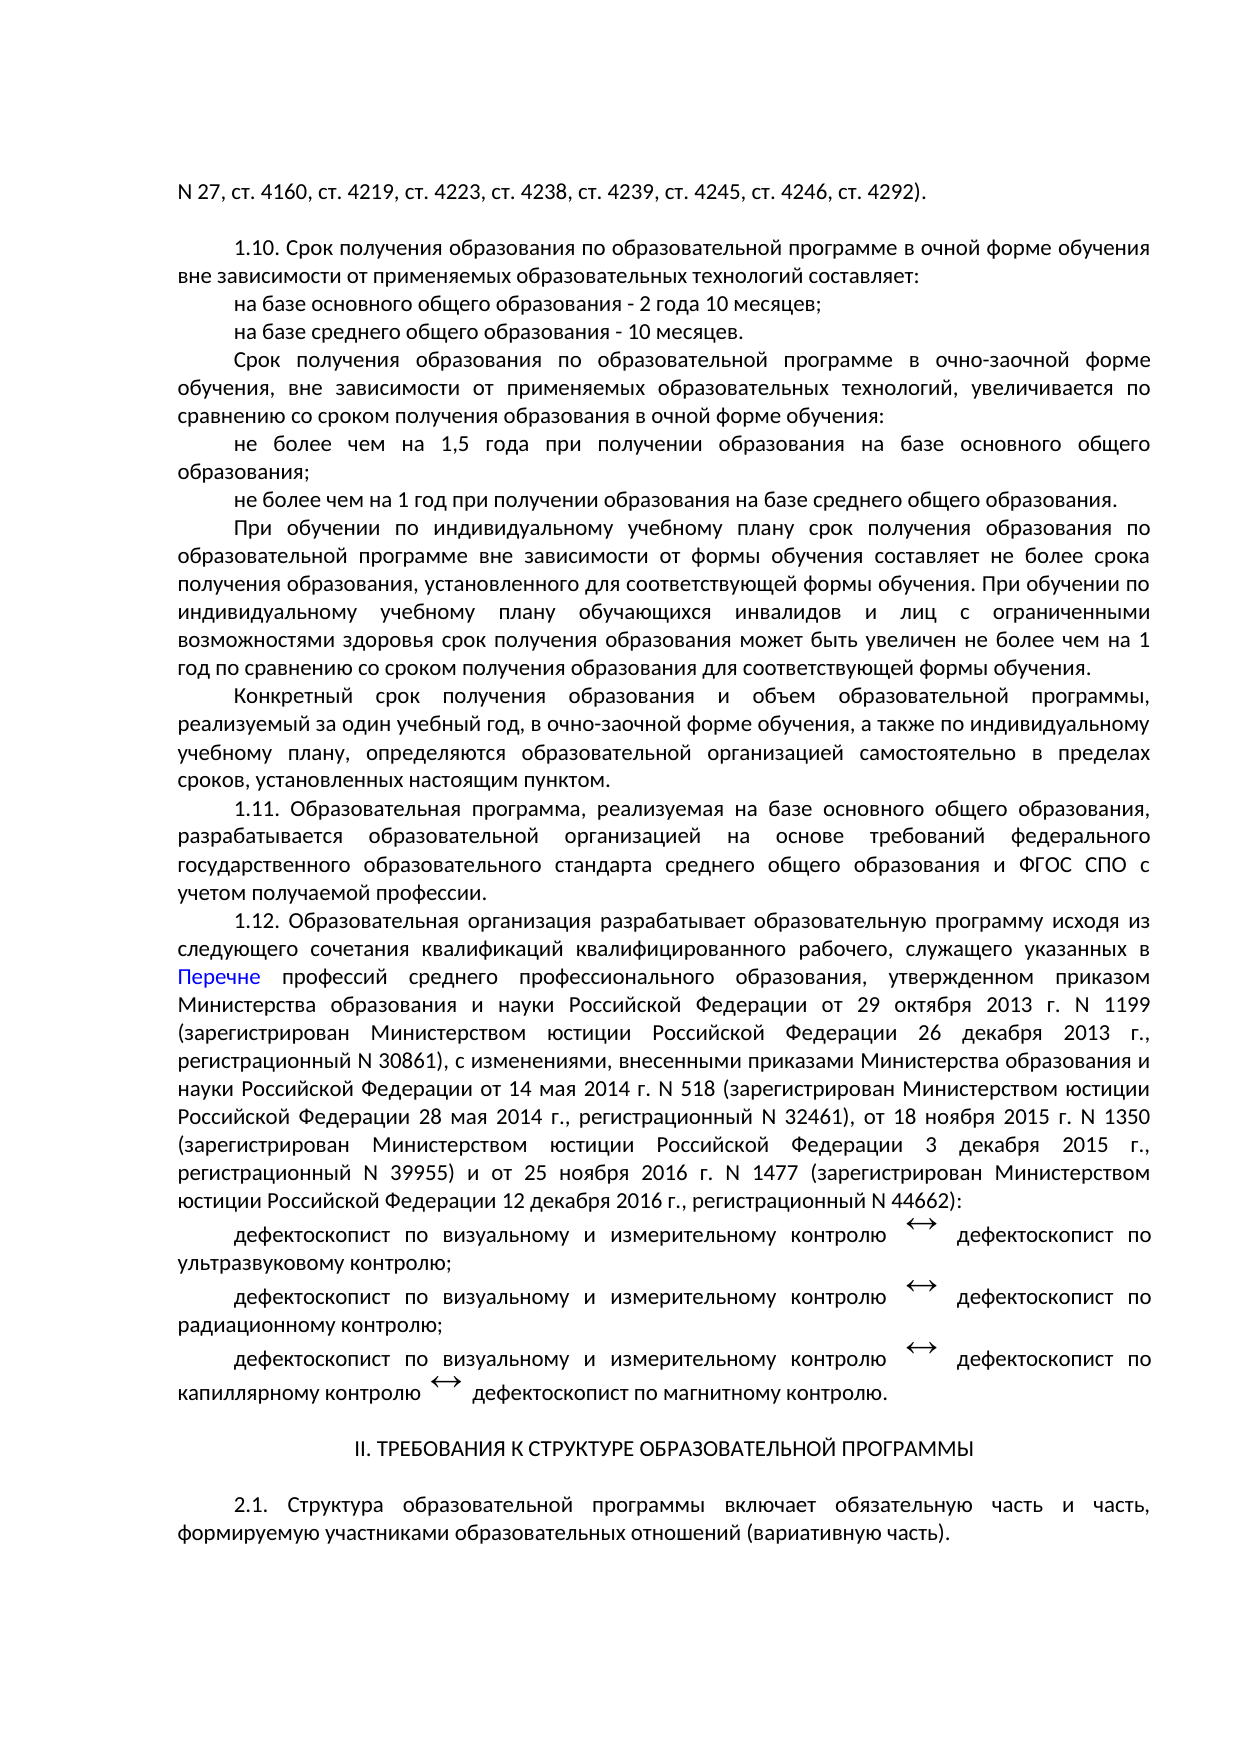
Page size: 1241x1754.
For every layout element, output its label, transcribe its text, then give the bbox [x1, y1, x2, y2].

text 1.11. Образовательная программа, реализуемая на базе основного общего образования, разрабатывается образовательной организацией на основе требований федерального государственного образовательного стандарта среднего общего образования и ФГОС СПО с учетом получаемой профессии. [177, 794, 1152, 906]
text дефектоскопист по визуальному и измерительному контролю дефектоскопист по радиационному контролю; [177, 1276, 1152, 1338]
text на базе среднего общего образования - 10 месяцев. [177, 317, 1152, 345]
text на базе основного общего образования - 2 года 10 месяцев; [177, 289, 1152, 317]
text 2.1. Структура образовательной программы включает обязательную часть и часть, формируемую участниками образовательных отношений (вариативную часть). [177, 1490, 1152, 1546]
text не более чем на 1 год при получении образования на базе среднего общего образования. [177, 485, 1152, 513]
text Срок получения образования по образовательной программе в очно-заочной форме обучения, вне зависимости от применяемых образовательных технологий, увеличивается по сравнению со сроком получения образования в очной форме обучения: [177, 345, 1152, 429]
text дефектоскопист по визуальному и измерительному контролю дефектоскопист по ультразвуковому контролю; [177, 1214, 1152, 1276]
text 1.10. Срок получения образования по образовательной программе в очной форме обучения вне зависимости от применяемых образовательных технологий составляет: [177, 233, 1152, 289]
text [177, 177, 1152, 205]
text Конкретный срок получения образования и объем образовательной программы, реализуемый за один учебный год, в очно-заочной форме обучения, а также по индивидуальному учебному плану, определяются образовательной организацией самостоятельно в пределах сроков, установленных настоящим пунктом. [177, 682, 1152, 794]
text II. ТРЕБОВАНИЯ К СТРУКТУРЕ ОБРАЗОВАТЕЛЬНОЙ ПРОГРАММЫ [177, 1434, 1152, 1462]
text 1.12. Образовательная организация разрабатывает образовательную программу исходя из следующего сочетания квалификаций квалифицированного рабочего, служащего указанных в Перечне профессий среднего профессионального образования, утвержденном приказом Министерства образования и науки Российской Федерации от 29 октября 2013 г. N 1199 (зарегистрирован Министерством юстиции Российской Федерации 26 декабря 2013 г., регистрационный N 30861), с изменениями, внесенными приказами Министерства образования и науки Российской Федерации от 14 мая 2014 г. N 518 (зарегистрирован Министерством юстиции Российской Федерации 28 мая 2014 г., регистрационный N 32461), от 18 ноября 2015 г. N 1350 (зарегистрирован Министерством юстиции Российской Федерации 3 декабря 2015 г., регистрационный N 39955) и от 25 ноября 2016 г. N 1477 (зарегистрирован Министерством юстиции Российской Федерации 12 декабря 2016 г., регистрационный N 44662): [177, 906, 1152, 1214]
text дефектоскопист по визуальному и измерительному контролю дефектоскопист по капиллярному контролю дефектоскопист по магнитному контролю. [177, 1338, 1152, 1406]
text не более чем на 1,5 года при получении образования на базе основного общего образования; [177, 429, 1152, 485]
text При обучении по индивидуальному учебному плану срок получения образования по образовательной программе вне зависимости от формы обучения составляет не более срока получения образования, установленного для соответствующей формы обучения. При обучении по индивидуальному учебному плану обучающихся инвалидов и лиц с ограниченными возможностями здоровья срок получения образования может быть увеличен не более чем на 1 год по сравнению со сроком получения образования для соответствующей формы обучения. [177, 513, 1152, 682]
